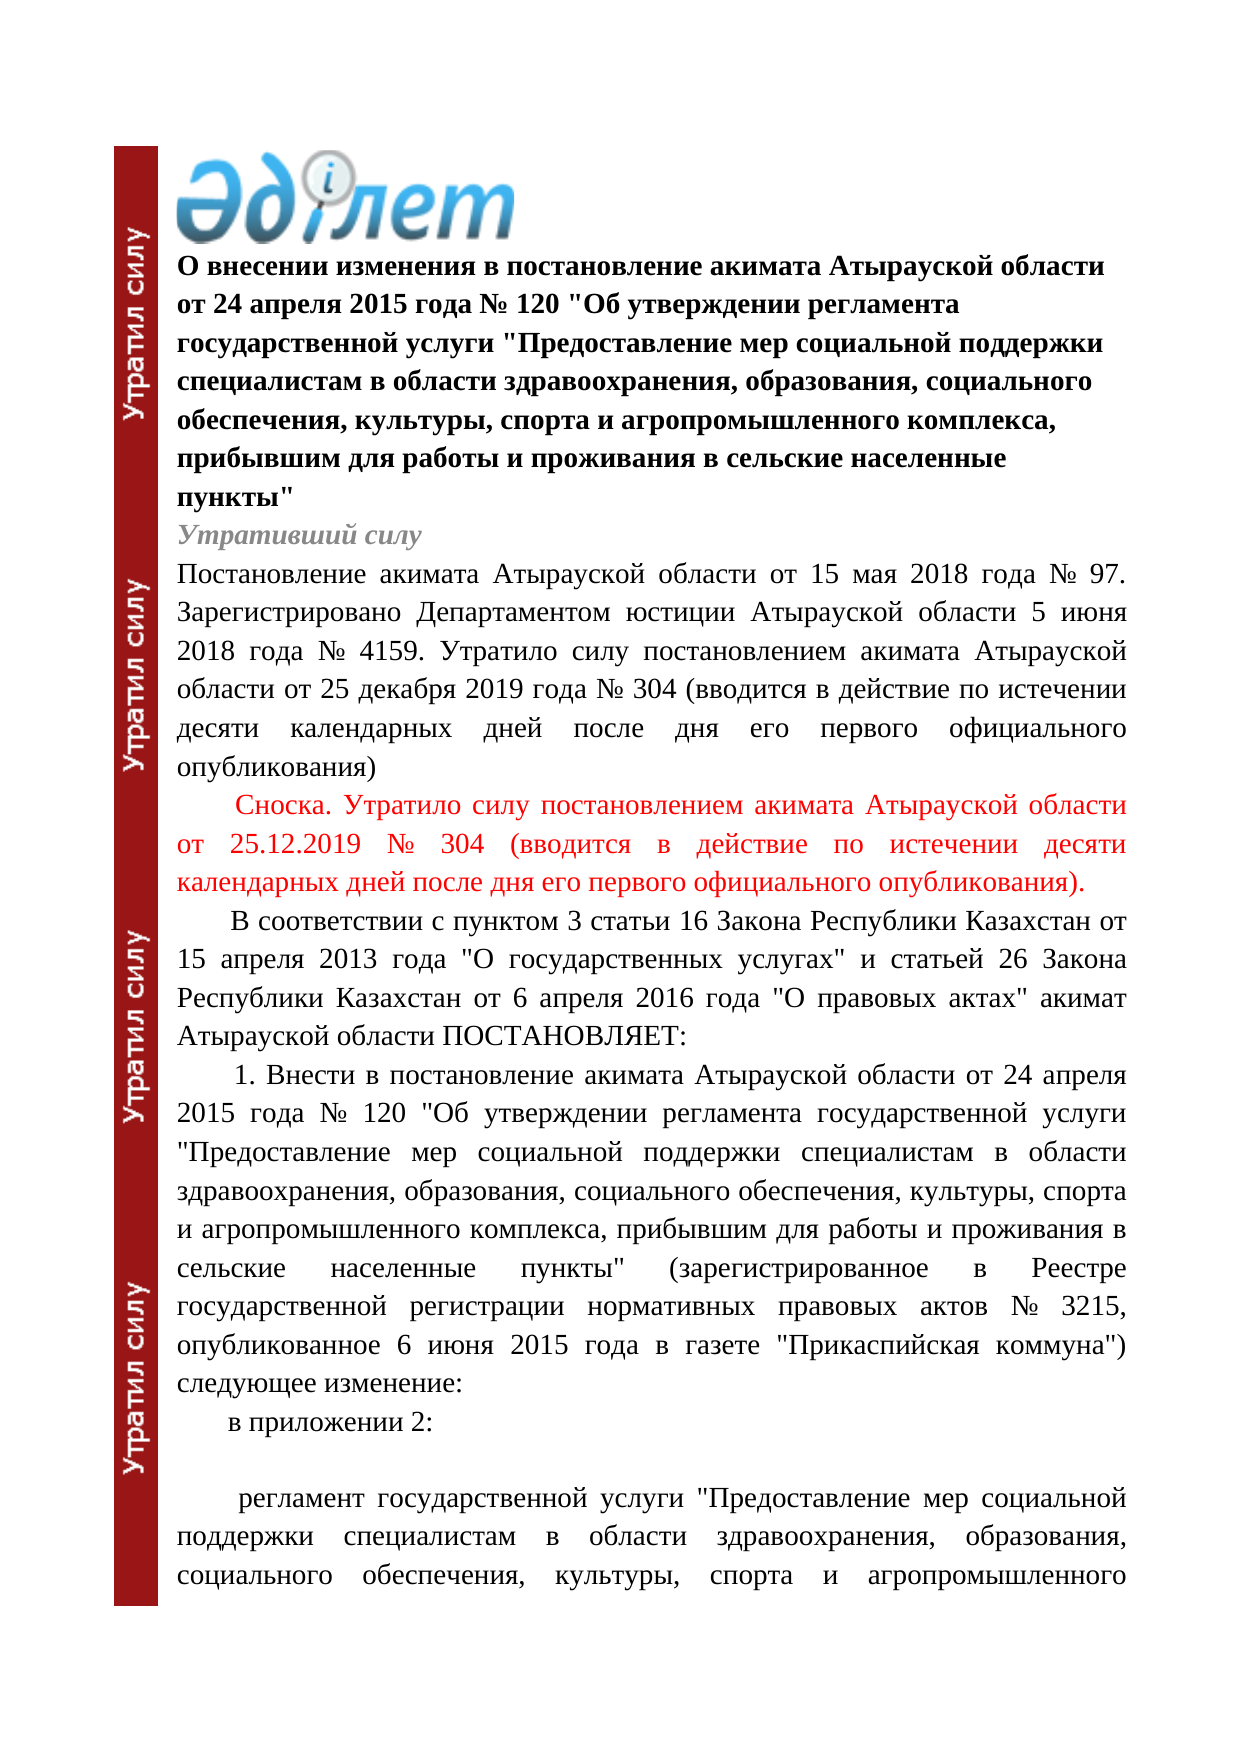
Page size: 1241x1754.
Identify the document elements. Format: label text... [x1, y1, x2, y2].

text В соответствии c пунктом 3 статьи 16 Закона Республики Казахстан от 15 апреля 2013 года "О государственных услугах" и статьей 26 Закона Республики Казахстан от 6 апреля 2016 года "О правовых актах" акимат Атырауской области ПОСТАНОВЛЯЕТ: [112, 903, 1128, 1052]
picture [114, 1590, 158, 1606]
text 1. Внести в постановление акимата Атырауской области от 24 апреля 2015 года № 120 "Об утверждении регламента государственной услуги "Предоставление мер социальной поддержки специалистам в области здравоохранения, образования, социального обеспечения, культуры, спорта и агропромышленного комплекса, прибывшим для работы и проживания в сельские населенные пункты" (зарегистрированное в Реестре государственной регистрации нормативных правовых актов № 3215, опубликованное 6 июня 2015 года в газете "Прикаспийская коммуна") следующее изменение: [112, 1057, 1128, 1399]
text Утративший силу [112, 517, 1128, 551]
text О внесении изменения в постановление акимата Атырауской области от 24 апреля 2015 года № 120 "Об утверждении регламента государственной услуги "Предоставление мер социальной поддержки специалистам в области здравоохранения, образования, социального обеспечения, культуры, спорта и агропромышленного комплекса, прибывшим для работы и проживания в сельские населенные пункты" [112, 248, 1128, 512]
picture [114, 146, 158, 248]
picture [114, 551, 158, 556]
text в приложении 2: [112, 1404, 1128, 1437]
picture [114, 1052, 158, 1057]
picture [114, 512, 158, 517]
picture [114, 1437, 158, 1480]
text Постановление акимата Атырауской области от 15 мая 2018 года № 97. Зарегистрировано Департаментом юстиции Атырауской области 5 июня 2018 года № 4159. Утратило силу постановлением акимата Атырауской области от 25 декабря 2019 года № 304 (вводится в действие по истечении десяти календарных дней после дня его первого официального опубликования) [112, 556, 1128, 782]
picture [176, 150, 515, 244]
picture [114, 898, 158, 903]
picture [114, 1399, 158, 1404]
picture [114, 782, 158, 787]
text Сноска. Утратило силу постановлением акимата Атырауской области от 25.12.2019 № 304 (вводится в действие по истечении десяти календарных дней после дня его первого официального опубликования). [112, 787, 1128, 898]
